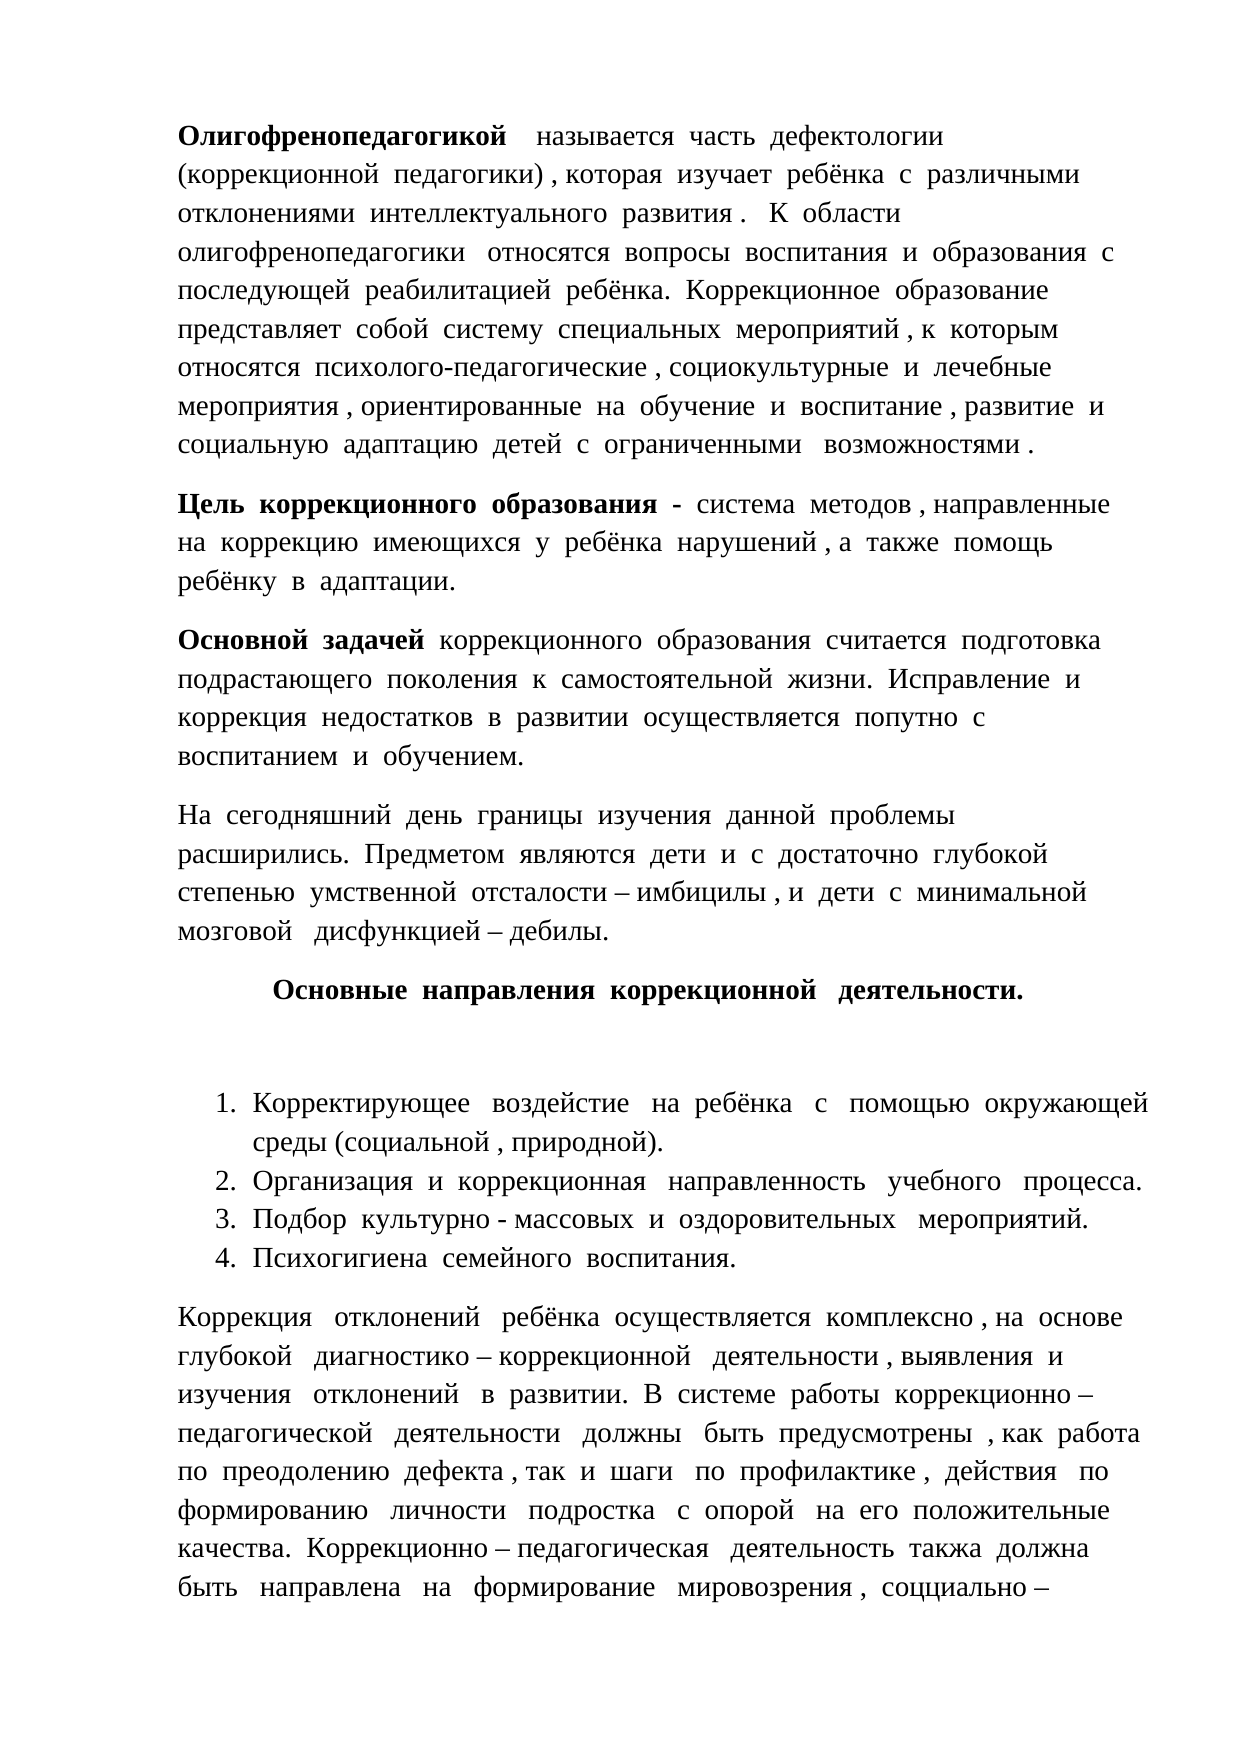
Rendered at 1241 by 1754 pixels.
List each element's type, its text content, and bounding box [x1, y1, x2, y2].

list Психогигиена семейного воспитания. [215, 1240, 1152, 1273]
list Корректирующее воздейстие на ребёнка с помощью окружающей среды (социальной , природной). [215, 1086, 1152, 1158]
text Цель коррекционного образования - система методов , направленные на коррекцию имеющихся у ребёнка нарушений , а также помощь ребёнку в адаптации. [177, 486, 1152, 596]
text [177, 1299, 1152, 1602]
text На сегодняшний день границы изучения данной проблемы расширились. Предметом являются дети и с достаточно глубокой степенью умственной отсталости – имбицилы , и дети с минимальной мозговой дисфункцией – дебилы. [177, 797, 1152, 946]
list Подбор культурно - массовых и оздоровительных мероприятий. [215, 1201, 1152, 1235]
text Основной задачей коррекционного образования считается подготовка подрастающего поколения к самостоятельной жизни. Исправление и коррекция недостатков в развитии осуществляется попутно с воспитанием и обучением. [177, 622, 1152, 771]
list Организация и коррекционная направленность учебного процесса. [215, 1163, 1152, 1196]
text Олигофренопедагогикой называется часть дефектологии (коррекционной педагогики) , которая изучает ребёнка с различными отклонениями интеллектуального развития . К области олигофренопедагогики относятся вопросы воспитания и образования с последующей реабилитацией ребёнка. Коррекционное образование представляет собой систему специальных мероприятий , к которым относятся психолого-педагогические , социокультурные и лечебные мероприятия , ориентированные на обучение и воспитание , развитие и социальную адаптацию детей с ограниченными возможностями . [177, 118, 1152, 460]
text Основные направления коррекционной деятельности. [177, 972, 1152, 1006]
